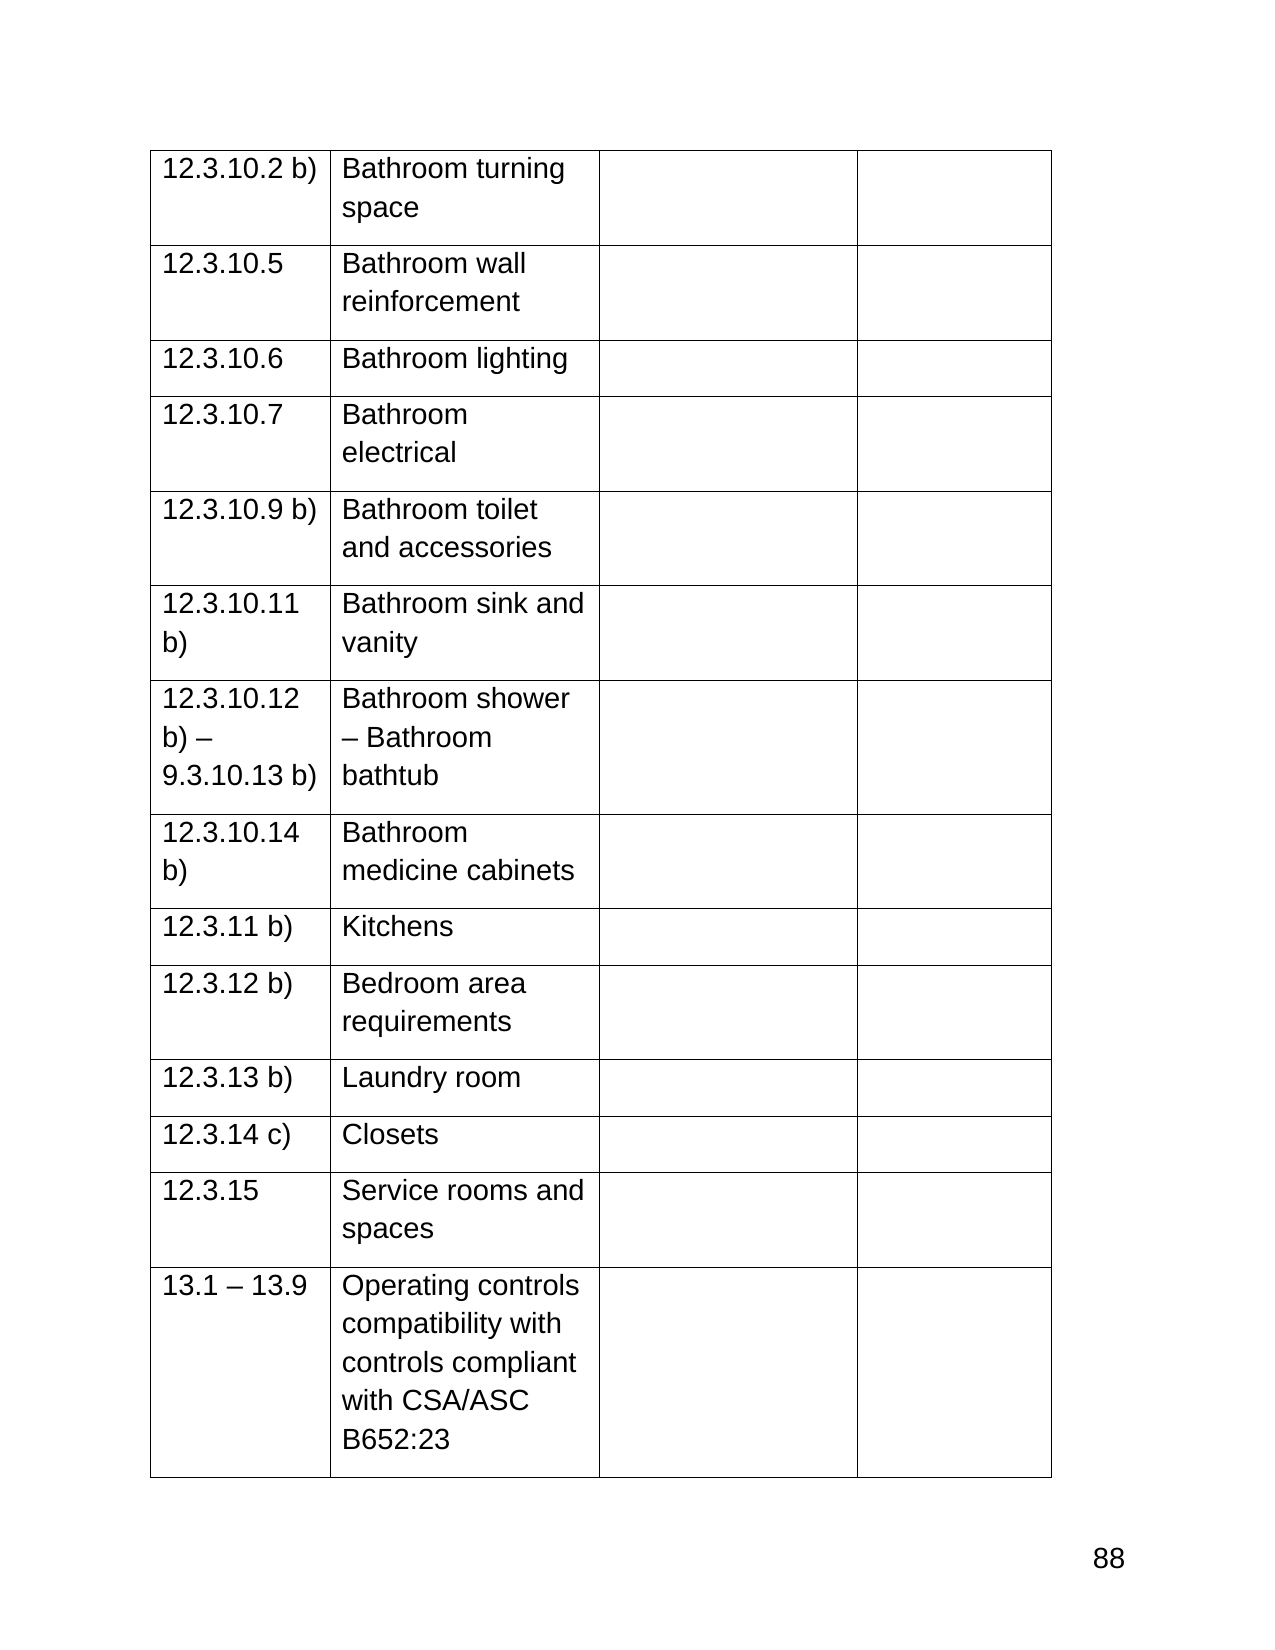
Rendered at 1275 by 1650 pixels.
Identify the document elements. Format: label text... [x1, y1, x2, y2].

table_cell Bathroom medicine cabinets [331, 815, 599, 908]
table_cell Operating controls compatibility with controls compliant with CSA/ASC B652:23 [331, 1268, 599, 1477]
table_cell [600, 397, 857, 491]
table_cell [600, 1117, 857, 1172]
table_cell Bathroom toilet and accessories [331, 492, 599, 585]
table_cell [600, 1268, 857, 1477]
table_cell [600, 151, 857, 245]
table_cell Service rooms and spaces [331, 1173, 599, 1267]
table_cell Bathroom electrical [331, 397, 599, 491]
table_cell [600, 681, 857, 813]
table_cell 12.3.10.14 b) [151, 815, 330, 908]
table_cell 12.3.11 b) [151, 909, 330, 964]
table_cell Bathroom shower – Bathroom bathtub [331, 681, 599, 813]
table_cell [600, 815, 857, 908]
table_cell [858, 681, 1051, 813]
table_cell [858, 151, 1051, 245]
table_cell Laundry room [331, 1060, 599, 1116]
table_cell Bathroom wall reinforcement [331, 246, 599, 339]
table_cell [858, 1060, 1051, 1116]
table_cell 12.3.10.9 b) [151, 492, 330, 585]
table_cell [858, 341, 1051, 396]
table_cell 12.3.15 [151, 1173, 330, 1267]
table_cell [858, 909, 1051, 964]
table_cell 12.3.10.6 [151, 341, 330, 396]
table_cell 12.3.13 b) [151, 1060, 330, 1116]
table_cell [600, 1060, 857, 1116]
table_cell 12.3.10.12 b) – 9.3.10.13 b) [151, 681, 330, 813]
table_cell [600, 492, 857, 585]
table_cell Bathroom lighting [331, 341, 599, 396]
table_cell [858, 492, 1051, 585]
table_cell [858, 815, 1051, 908]
table_cell 12.3.10.5 [151, 246, 330, 339]
table_cell 12.3.12 b) [151, 966, 330, 1059]
table_cell [600, 246, 857, 339]
table_cell [858, 966, 1051, 1059]
table_cell Bedroom area requirements [331, 966, 599, 1059]
table_cell [858, 586, 1051, 680]
table_cell 13.1 – 13.9 [151, 1268, 330, 1477]
table_cell [600, 1173, 857, 1267]
table_cell Bathroom sink and vanity [331, 586, 599, 680]
table_cell [858, 1268, 1051, 1477]
table_cell 12.3.14 c) [151, 1117, 330, 1172]
table_cell 12.3.10.11 b) [151, 586, 330, 680]
table_cell Closets [331, 1117, 599, 1172]
table_cell [600, 341, 857, 396]
table_cell [600, 966, 857, 1059]
table_cell [600, 909, 857, 964]
table_cell [858, 1173, 1051, 1267]
table_cell 12.3.10.2 b) [151, 151, 330, 245]
table_cell [858, 1117, 1051, 1172]
table_cell [858, 246, 1051, 339]
table_cell [858, 397, 1051, 491]
table_cell Kitchens [331, 909, 599, 964]
table_cell [600, 586, 857, 680]
table_cell Bathroom turning space [331, 151, 599, 245]
table_cell 12.3.10.7 [151, 397, 330, 491]
